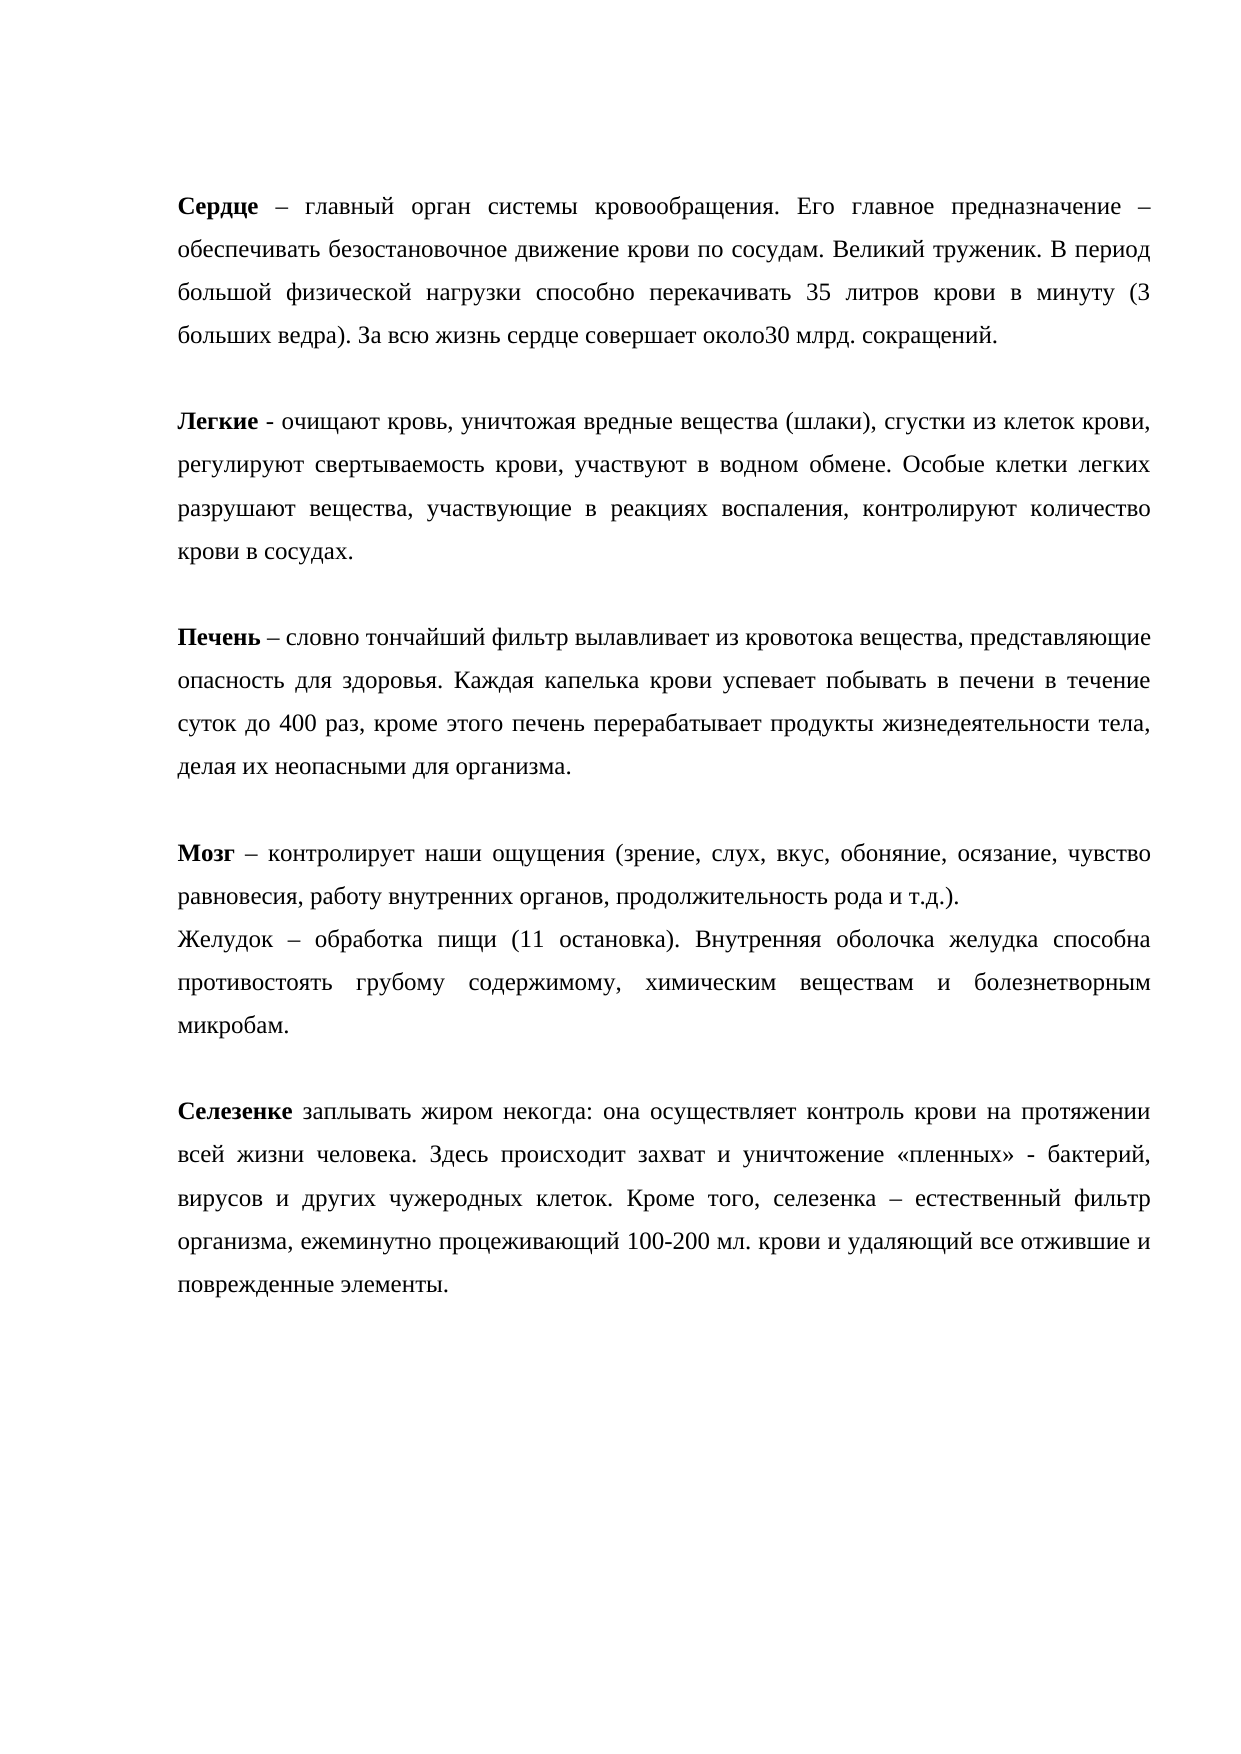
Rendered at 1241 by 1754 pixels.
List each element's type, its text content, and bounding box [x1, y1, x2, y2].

list Сердце – главный орган системы кровообращения. Его главное предназначение – обеспечивать безостановочное движение крови по сосудам. Великий труженик. В период большой физической нагрузки способно перекачивать 35 литров крови в минуту (3 больших ведра). За всю жизнь сердце совершает около30 млрд. сокращений. [177, 191, 1152, 349]
list Желудок – обработка пищи (11 остановка). Внутренняя оболочка желудка способна противостоять грубому содержимому, химическим веществам и болезнетворным микробам. [177, 924, 1152, 1039]
list Печень – словно тончайший фильтр вылавливает из кровотока вещества, представляющие опасность для здоровья. Каждая капелька крови успевает побывать в печени в течение суток до 400 раз, кроме этого печень перерабатывает продукты жизнедеятельности тела, делая их неопасными для организма. [177, 622, 1152, 780]
list Селезенке заплывать жиром некогда: она осуществляет контроль крови на протяжении всей жизни человека. Здесь происходит захват и уничтожение «пленных» - бактерий, вирусов и других чужеродных клеток. Кроме того, селезенка – естественный фильтр организма, ежеминутно процеживающий 100-200 мл. крови и удаляющий все отжившие и поврежденные элементы. [177, 1096, 1152, 1298]
list Мозг – контролирует наши ощущения (зрение, слух, вкус, обоняние, осязание, чувство равновесия, работу внутренних органов, продолжительность рода и т.д.). [177, 838, 1152, 909]
list Легкие - очищают кровь, уничтожая вредные вещества (шлаки), сгустки из клеток крови, регулируют свертываемость крови, участвуют в водном обмене. Особые клетки легких разрушают вещества, участвующие в реакциях воспаления, контролируют количество крови в сосудах. [177, 406, 1152, 564]
